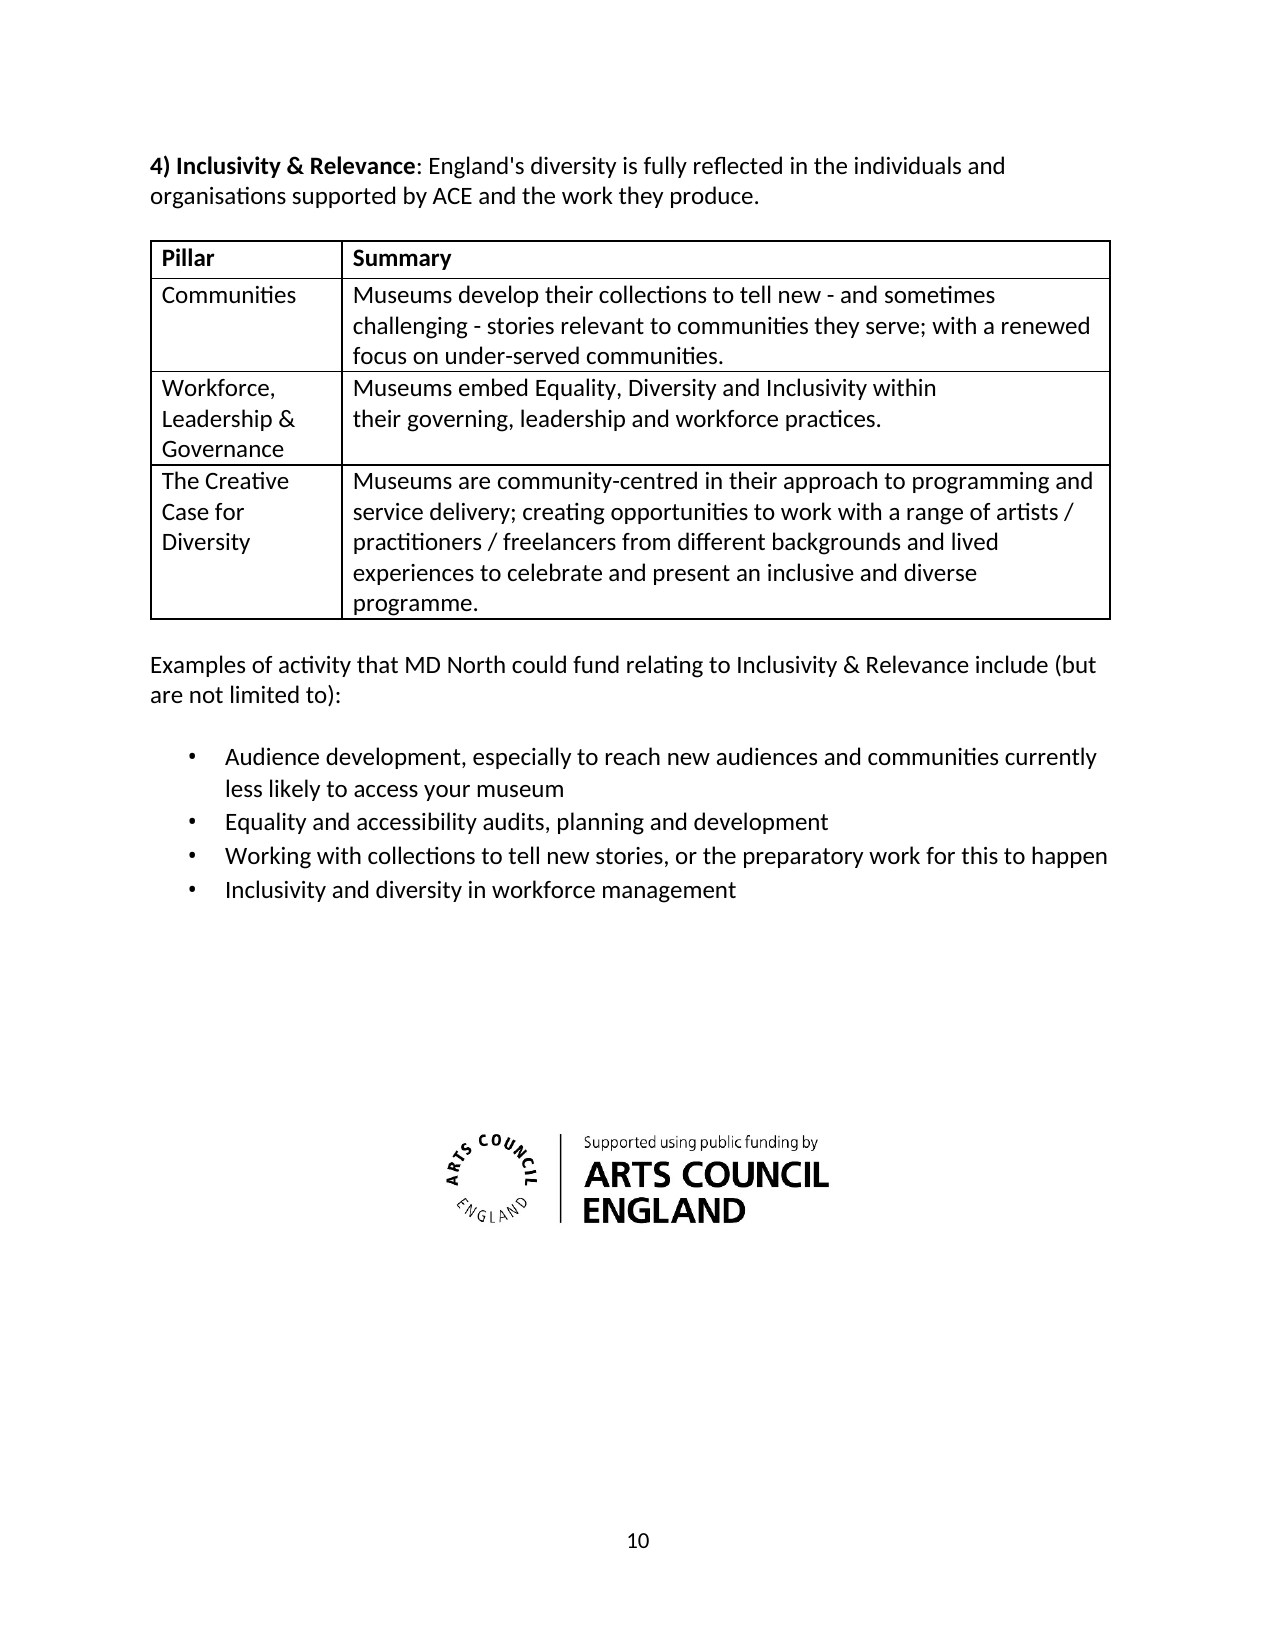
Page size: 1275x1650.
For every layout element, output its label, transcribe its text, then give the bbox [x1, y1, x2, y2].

text 4) Inclusivity & Relevance: England's diversity is fully reflected in the individuals and organisations supported by ACE and the work they produce. [150, 150, 1125, 211]
table_cell Museums are community-centred in their approach to programming and service delivery; creating opportunities to work with a range of artists / practitioners / freelancers from different backgrounds and lived experiences to celebrate and present an inclusive and diverse programme. [343, 466, 1109, 618]
list Equality and accessibility audits, planning and development [187, 804, 1125, 838]
table_cell Museums embed Equality, Diversity and Inclusivity within their governing, leadership and workforce practices. [343, 372, 1109, 464]
list Inclusivity and diversity in workforce management [187, 872, 1125, 906]
text Examples of activity that MD North could fund relating to Inclusivity & Relevance include (but are not limited to): [150, 649, 1125, 710]
table_header Pillar [152, 242, 341, 278]
table_cell Communities [152, 279, 341, 371]
list Working with collections to tell new stories, or the preparatory work for this to happen [187, 838, 1125, 872]
table_cell Museums develop their collections to tell new - and sometimes challenging - stories relevant to communities they serve; with a renewed focus on under-served communities. [343, 279, 1109, 371]
table_cell Workforce, Leadership & Governance [152, 372, 341, 464]
picture [423, 1111, 852, 1246]
list Audience development, especially to reach new audiences and communities currently less likely to access your museum [187, 739, 1125, 804]
table_cell The Creative Case for Diversity [152, 466, 341, 618]
table_header Summary [343, 242, 1109, 278]
